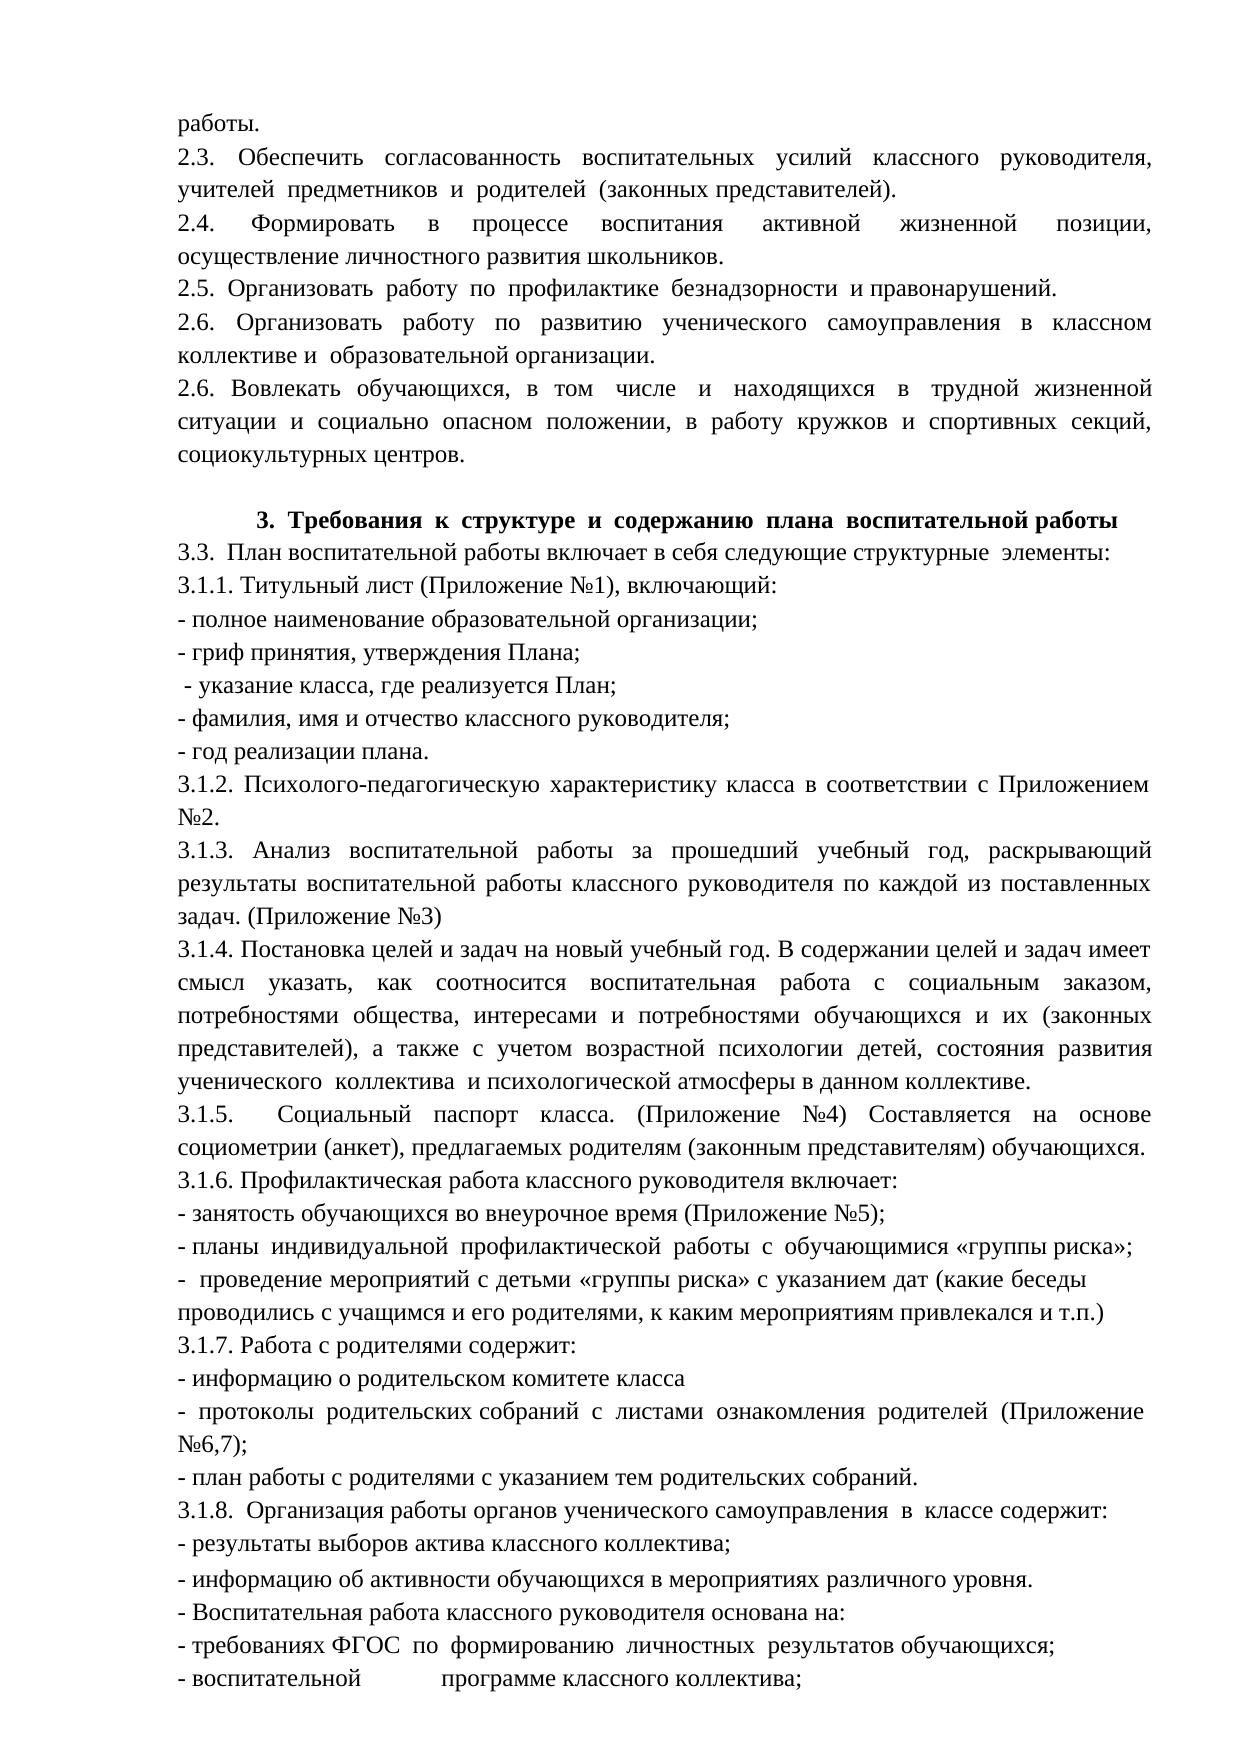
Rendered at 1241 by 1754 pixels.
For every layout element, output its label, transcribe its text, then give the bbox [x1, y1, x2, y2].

list занятость обучающихся во внеурочное время (Приложение №5); [177, 1198, 1184, 1227]
text 3.3. План воспитательной работы включает в себя следующие структурные элементы: [177, 537, 1184, 566]
list Обеспечить согласованность воспитательных усилий классного руководителя, учителей предметников и родителей (законных представителей). [177, 142, 1152, 203]
list Формировать в процессе воспитания активной жизненной позиции, осуществление личностного развития школьников. [177, 208, 1152, 269]
subtitle Требования к структуре и содержанию плана воспитательной работы [190, 505, 1184, 534]
list Работа с родителями содержит: [177, 1331, 1184, 1359]
list Социальный паспорт класса. (Приложение №4) Составляется на основе социометрии (анкет), предлагаемых родителям (законным представителям) обучающихся. [177, 1099, 1152, 1161]
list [177, 108, 1152, 137]
list проведение мероприятий с детьми «группы риска» с указанием дат (какие беседы проводились с учащимся и его родителями, к каким мероприятиям привлекался и т.п.) [177, 1264, 1151, 1326]
text №6,7); [177, 1429, 1184, 1458]
list указание класса, где реализуется План; [183, 670, 1184, 698]
list Воспитательная работа классного руководителя основана на: [177, 1597, 1184, 1626]
list фамилия, имя и отчество классного руководителя; [177, 703, 1184, 731]
list план работы с родителями с указанием тем родительских собраний. [177, 1462, 1184, 1491]
list требованиях ФГОС по формированию личностных результатов обучающихся; [177, 1630, 1184, 1659]
list информацию об активности обучающихся в мероприятиях различного уровня. [177, 1564, 1184, 1593]
list полное наименование образовательной организации; [177, 604, 1184, 632]
text №2. [177, 802, 1184, 831]
list год реализации плана. [177, 736, 1184, 765]
list результаты выборов актива классного коллектива; [177, 1528, 1184, 1557]
list гриф принятия, утверждения Плана; [177, 637, 1184, 666]
text 2.6. Вовлекать обучающихся, в том числе и находящихся в трудной жизненной ситуации и социально опасном положении, в работу кружков и спортивных секций, социокультурных центров. [177, 373, 1152, 467]
list информацию о родительском комитете класса [177, 1363, 1184, 1392]
list Постановка целей и задач на новый учебный год. В содержании целей и задач имеет смысл указать, как соотносится воспитательная работа с социальным заказом, потребностями общества, интересами и потребностями обучающихся и их (законных представителей), а также с учетом возрастной психологии детей, состояния развития ученического коллектива и психологической атмосферы в данном коллективе. [177, 934, 1152, 1095]
list Организовать работу по развитию ученического самоуправления в классном коллективе и образовательной организации. [177, 307, 1152, 368]
list Анализ воспитательной работы за прошедший учебный год, раскрывающий результаты воспитательной работы классного руководителя по каждой из поставленных задач. (Приложение №3) [177, 835, 1152, 930]
list протоколы родительских собраний с листами ознакомления родителей (Приложение [177, 1396, 1184, 1425]
list Титульный лист (Приложение №1), включающий: [177, 571, 1184, 599]
list Организация работы органов ученического самоуправления в классе содержит: [177, 1495, 1184, 1524]
list планы индивидуальной профилактической работы с обучающимися «группы риска»; [177, 1231, 1184, 1260]
list Профилактическая работа классного руководителя включает: [177, 1165, 1184, 1194]
list - воспитательной программе классного коллектива; [177, 1663, 1152, 1692]
list Организовать работу по профилактике безнадзорности и правонарушений. [177, 274, 1184, 302]
list Психолого-педагогическую характеристику класса в соответствии с Приложением [177, 769, 1184, 798]
